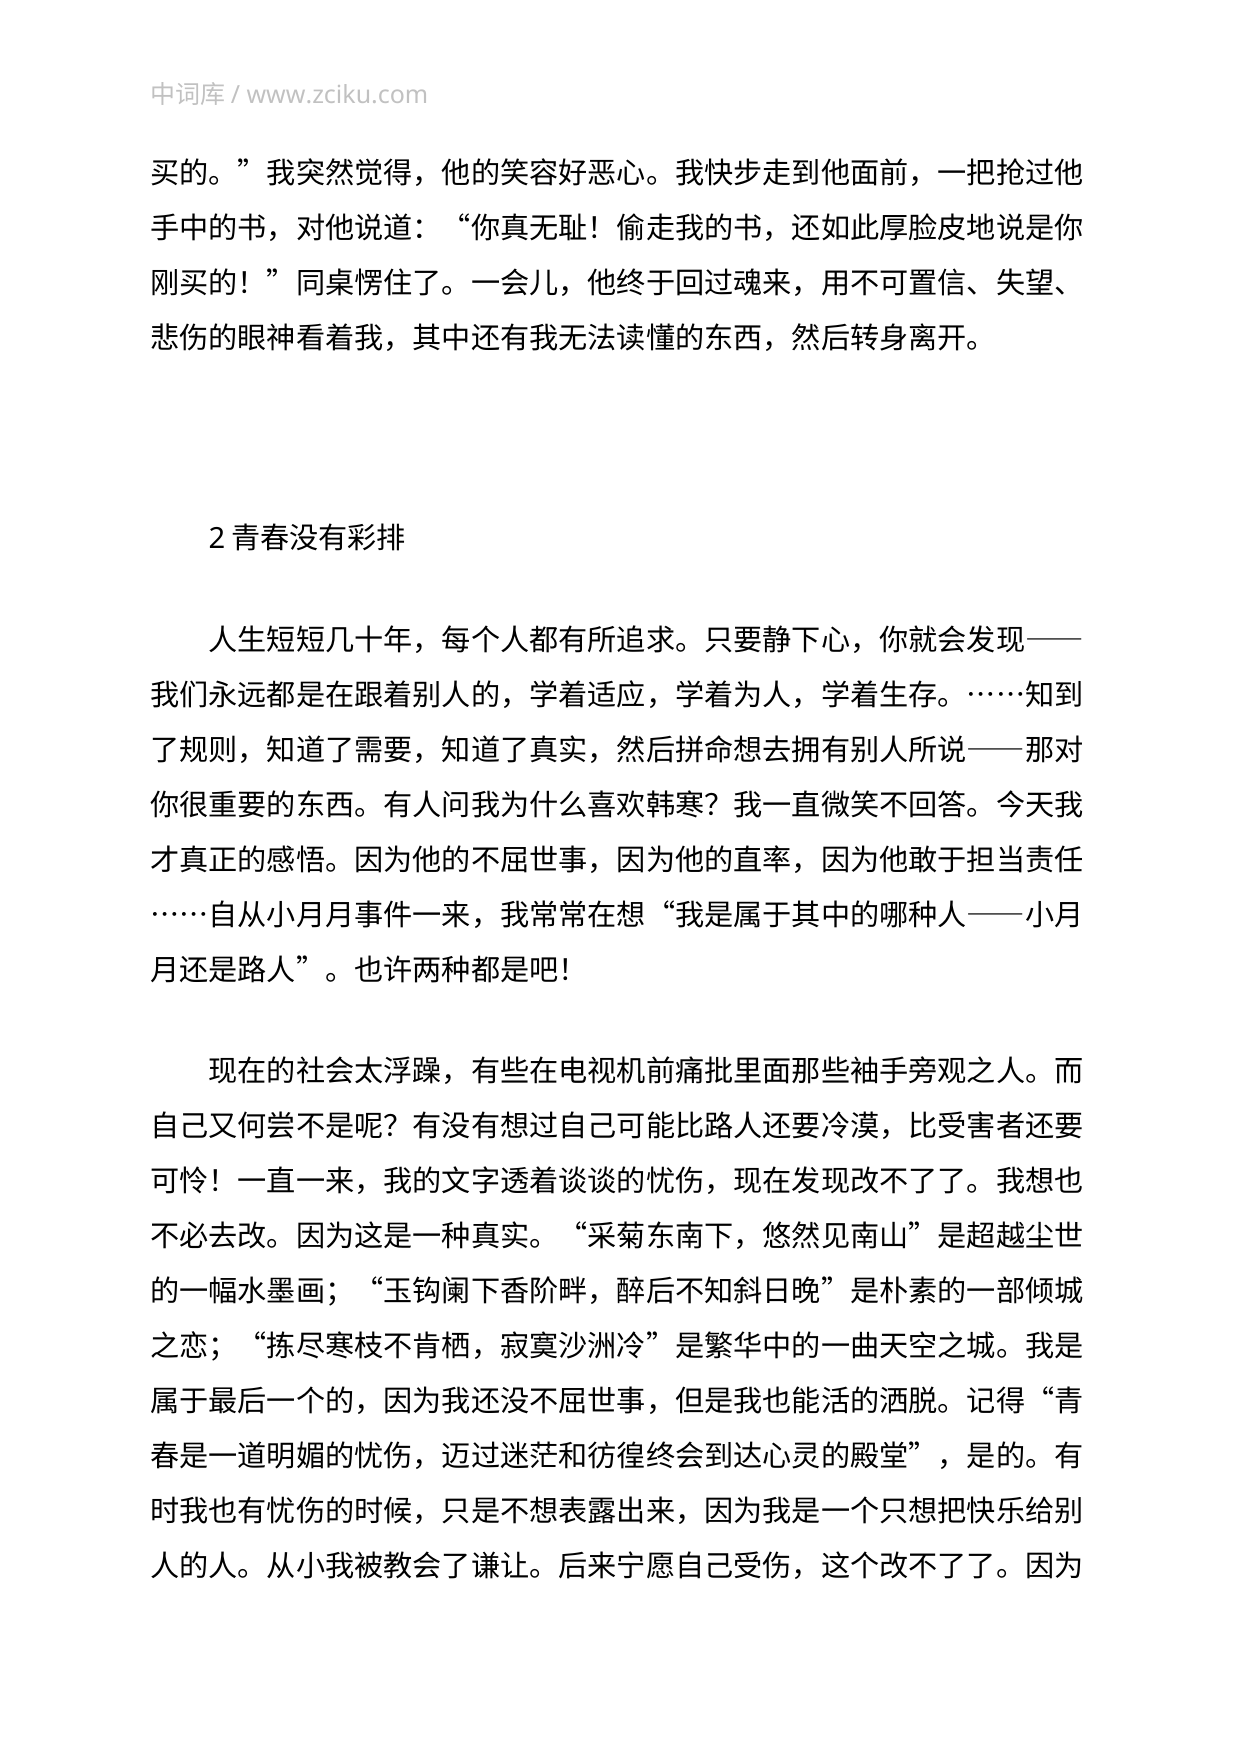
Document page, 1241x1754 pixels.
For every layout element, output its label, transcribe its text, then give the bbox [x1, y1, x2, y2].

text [150, 150, 1090, 357]
text 人生短短几十年，每个人都有所追求。只要静下心，你就会发现——我们永远都是在跟着别人的，学着适应，学着为人，学着生存。……知到了规则，知道了需要，知道了真实，然后拼命想去拥有别人所说——那对你很重要的东西。有人问我为什么喜欢韩寒？我一直微笑不回答。今天我才真正的感悟。因为他的不屈世事，因为他的直率，因为他敢于担当责任……自从小月月事件一来，我常常在想“我是属于其中的哪种人——小月月还是路人”。也许两种都是吧！ [150, 617, 1090, 988]
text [150, 1048, 1090, 1584]
text 2青春没有彩排 [150, 515, 1090, 557]
